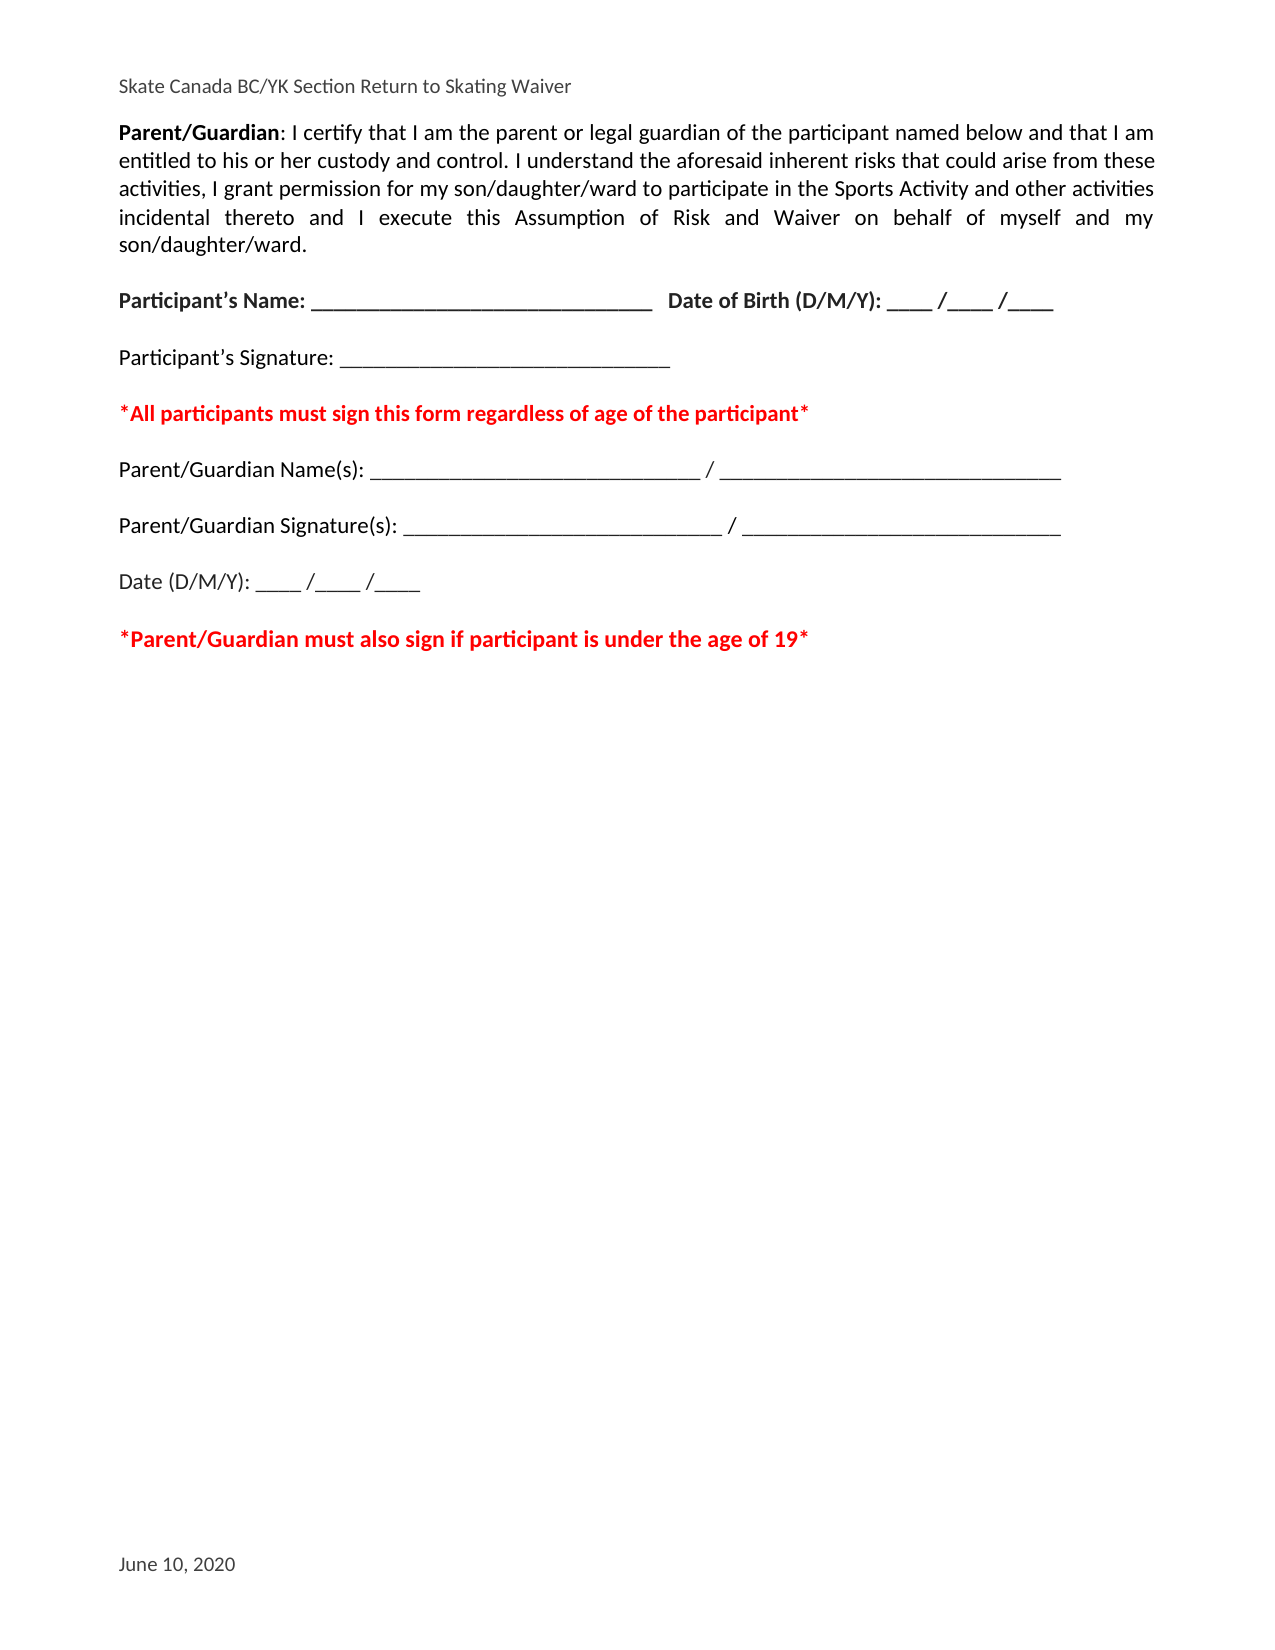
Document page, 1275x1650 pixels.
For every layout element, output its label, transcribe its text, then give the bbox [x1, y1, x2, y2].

text Participant’s Signature: _____________________________ [118, 343, 1156, 371]
text Parent/Guardian Name(s): _____________________________ / ______________________________ [118, 455, 1156, 483]
text Participant’s Name: ______________________________ Date of Birth (D/M/Y): ____ /____ /____ [118, 287, 1156, 315]
text Date (D/M/Y): ____ /____ /____ [118, 567, 1156, 595]
text *All participants must sign this form regardless of age of the participant* [118, 399, 1156, 427]
text *Parent/Guardian must also sign if participant is under the age of 19* [118, 595, 1156, 653]
text Parent/Guardian: I certify that I am the parent or legal guardian of the participant named below and that I am entitled to his or her custody and control. I understand the aforesaid inherent risks that could arise from these activities, I grant permission for my son/daughter/ward to participate in the Sports Activity and other activities incidental thereto and I execute this Assumption of Risk and Waiver on behalf of myself and my son/daughter/ward. [118, 118, 1156, 259]
text Parent/Guardian Signature(s): ____________________________ / ____________________________ [118, 511, 1156, 539]
